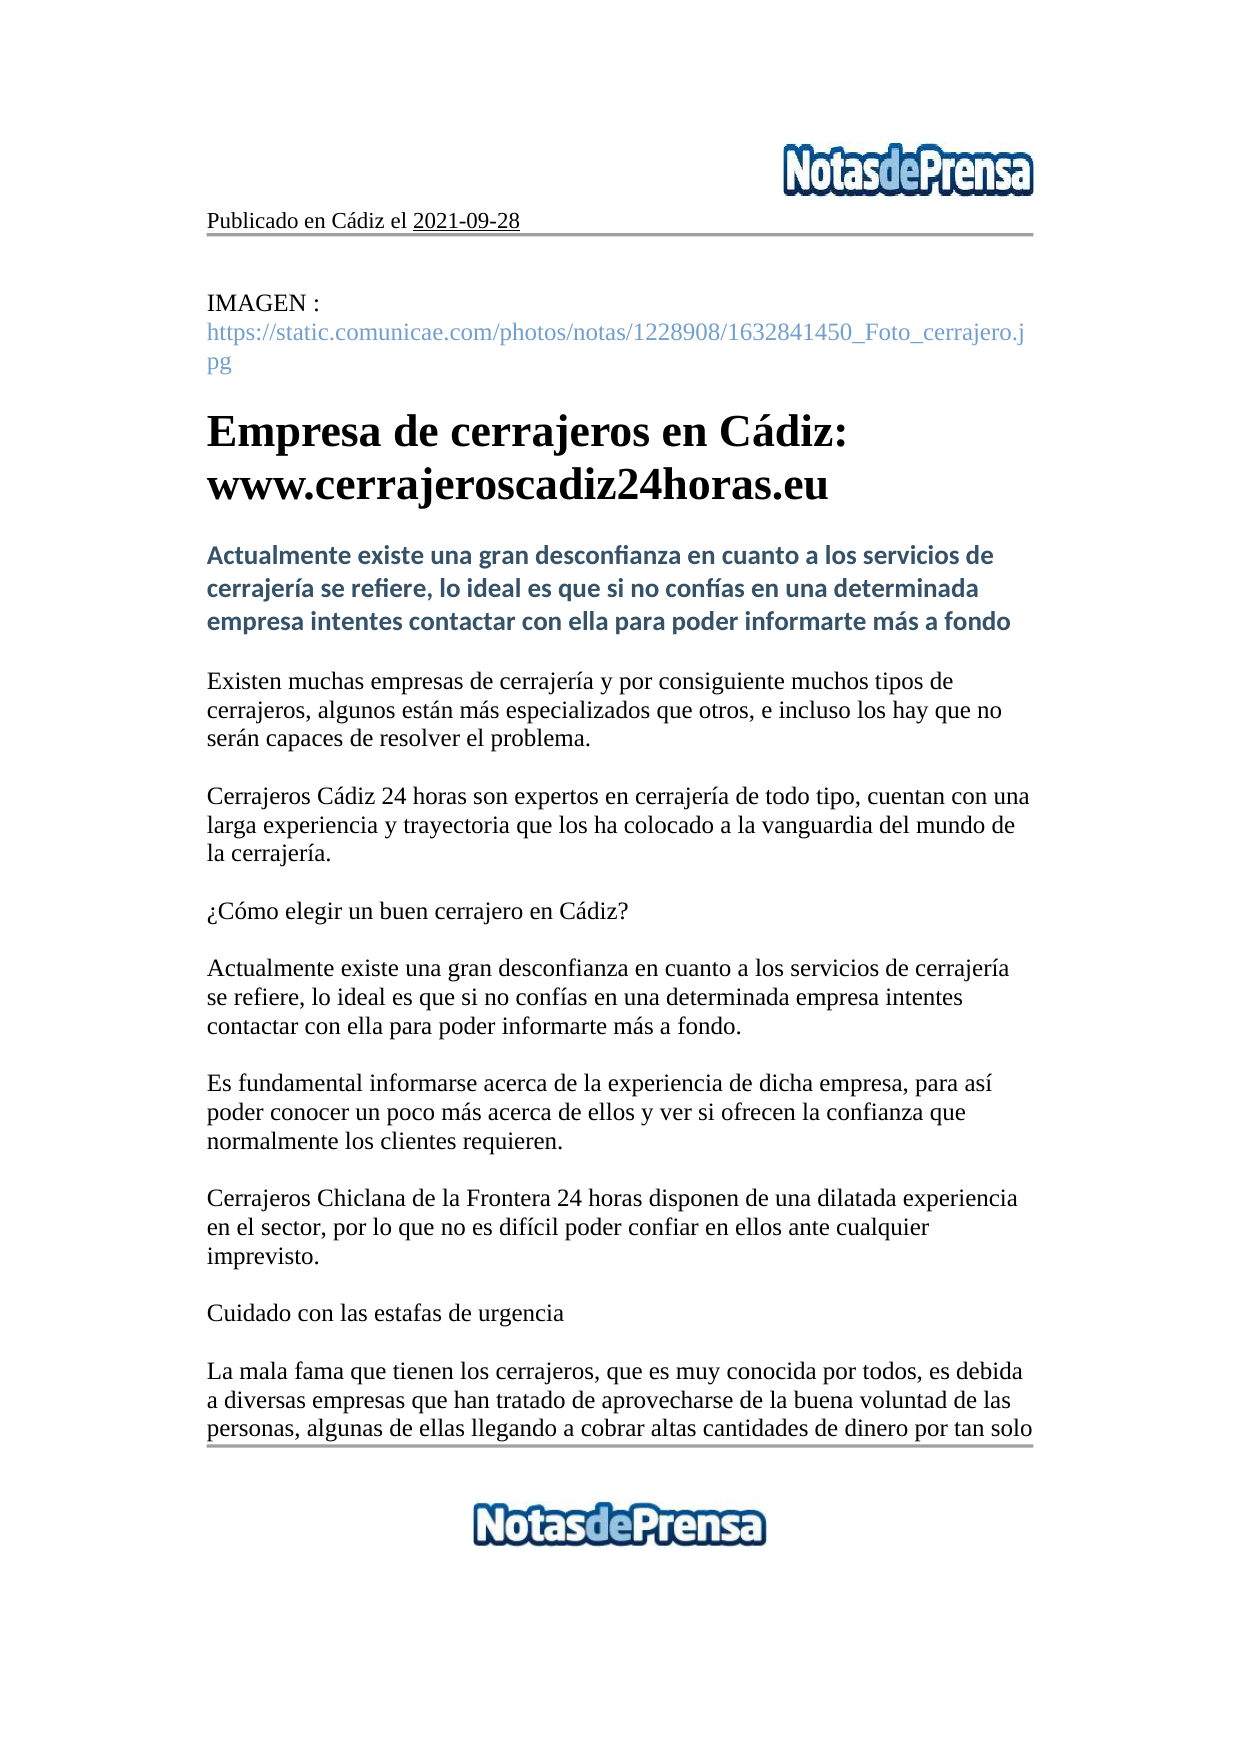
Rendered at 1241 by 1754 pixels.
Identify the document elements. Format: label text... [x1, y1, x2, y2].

picture [783, 142, 1034, 199]
subtitle Actualmente existe una gran desconfianza en cuanto a los servicios de cerrajería se refiere, lo ideal es que si no confías en una determinada empresa intentes contactar con ella para poder informarte más a fondo [207, 538, 1033, 637]
text IMAGEN : https://static.comunicae.com/photos/notas/1228908/1632841450_Foto_cerrajero.jpg [207, 288, 1033, 374]
subtitle Empresa de cerrajeros en Cádiz: www.cerrajeroscadiz24horas.eu [207, 404, 1033, 509]
picture [473, 1501, 767, 1548]
